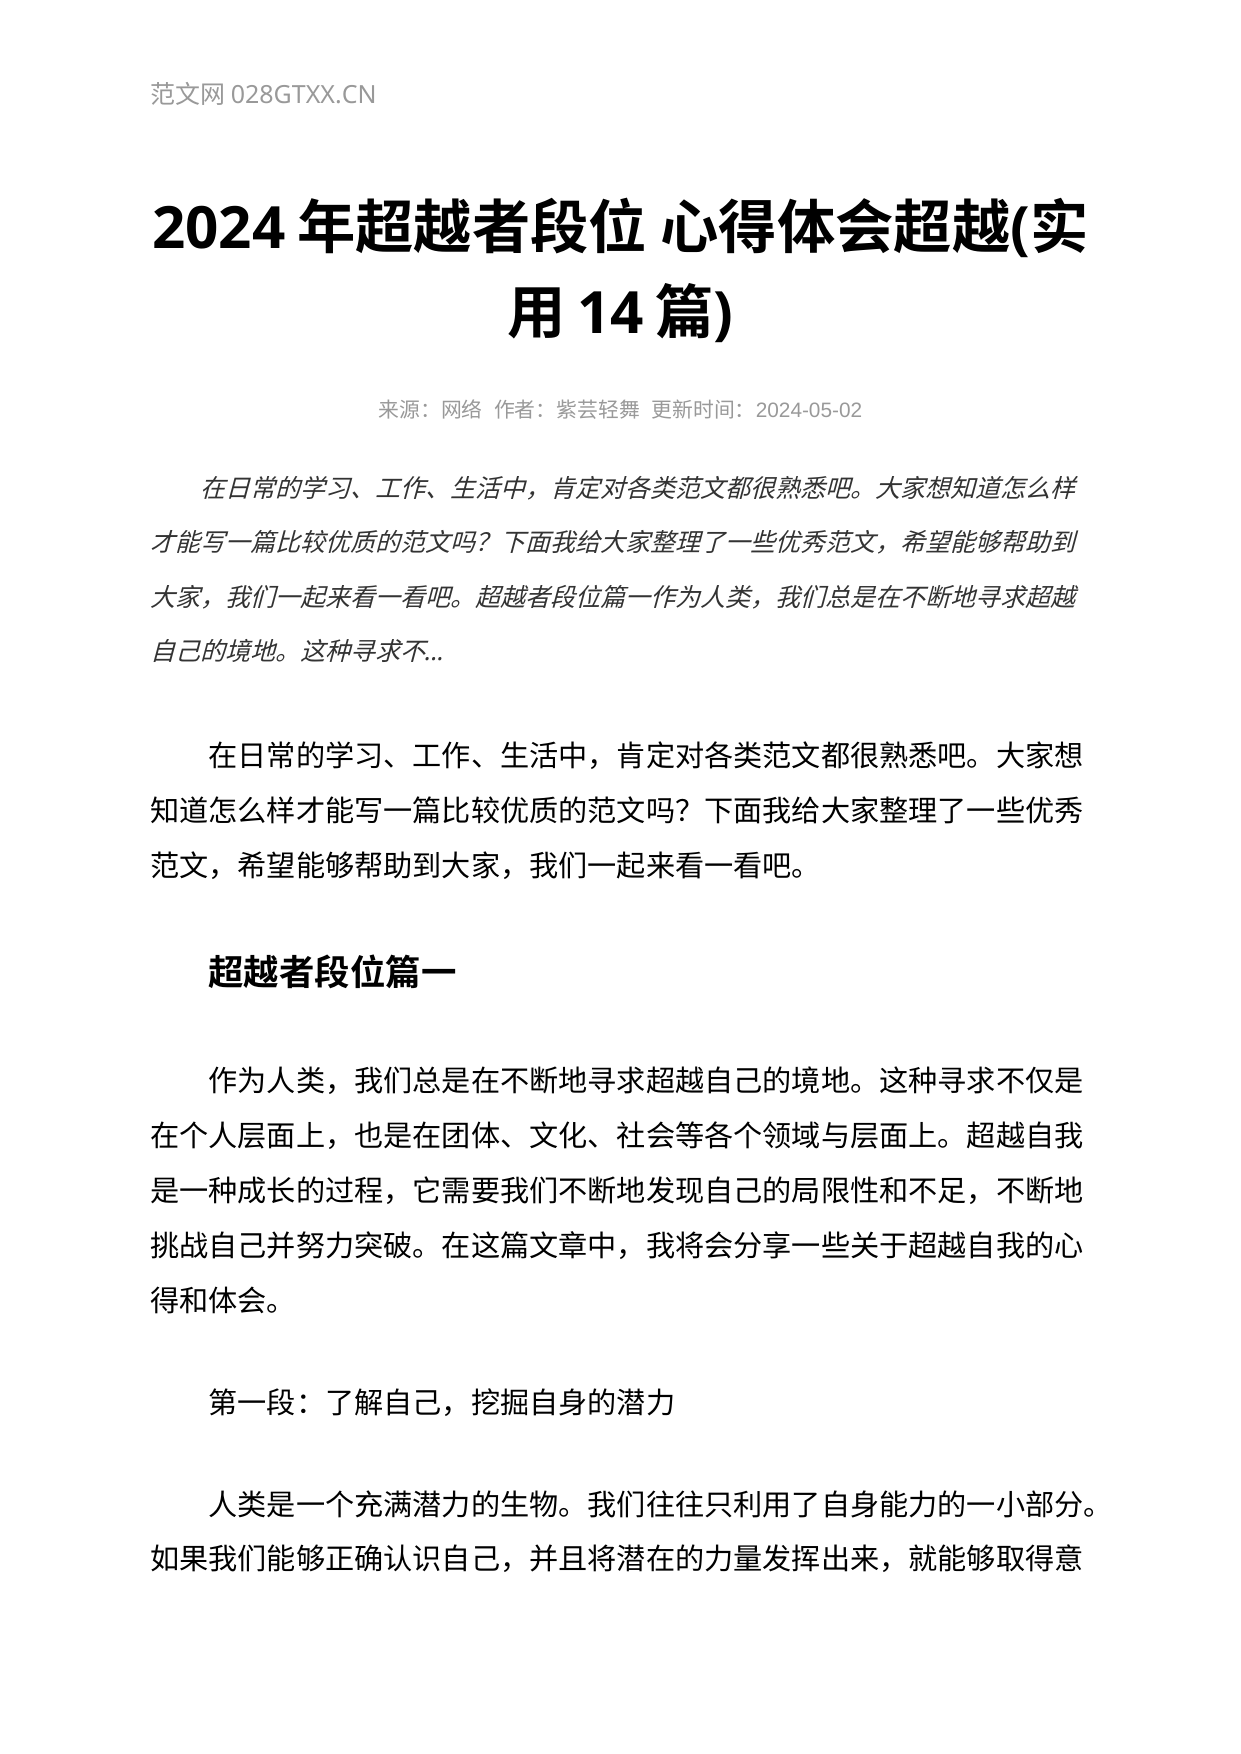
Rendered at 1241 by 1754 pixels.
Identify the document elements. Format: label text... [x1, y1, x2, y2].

text 作为人类，我们总是在不断地寻求超越自己的境地。这种寻求不仅是在个人层面上，也是在团体、文化、社会等各个领域与层面上。超越自我是一种成长的过程，它需要我们不断地发现自己的局限性和不足，不断地挑战自己并努力突破。在这篇文章中，我将会分享一些关于超越自我的心得和体会。 [150, 1058, 1090, 1320]
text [150, 1481, 1090, 1578]
text 来源：网络 作者：紫芸轻舞 更新时间：2024-05-02 [150, 398, 1090, 422]
text 超越者段位篇一 [150, 944, 1090, 996]
text 在日常的学习、工作、生活中，肯定对各类范文都很熟悉吧。大家想知道怎么样才能写一篇比较优质的范文吗？下面我给大家整理了一些优秀范文，希望能够帮助到大家，我们一起来看一看吧。 [150, 733, 1090, 885]
text 在日常的学习、工作、生活中，肯定对各类范文都很熟悉吧。大家想知道怎么样才能写一篇比较优质的范文吗？下面我给大家整理了一些优秀范文，希望能够帮助到大家，我们一起来看一看吧。超越者段位篇一作为人类，我们总是在不断地寻求超越自己的境地。这种寻求不... [150, 468, 1090, 668]
text 第一段：了解自己，挖掘自身的潜力 [150, 1379, 1090, 1422]
subtitle 2024年超越者段位 心得体会超越(实用14篇) [150, 181, 1090, 351]
